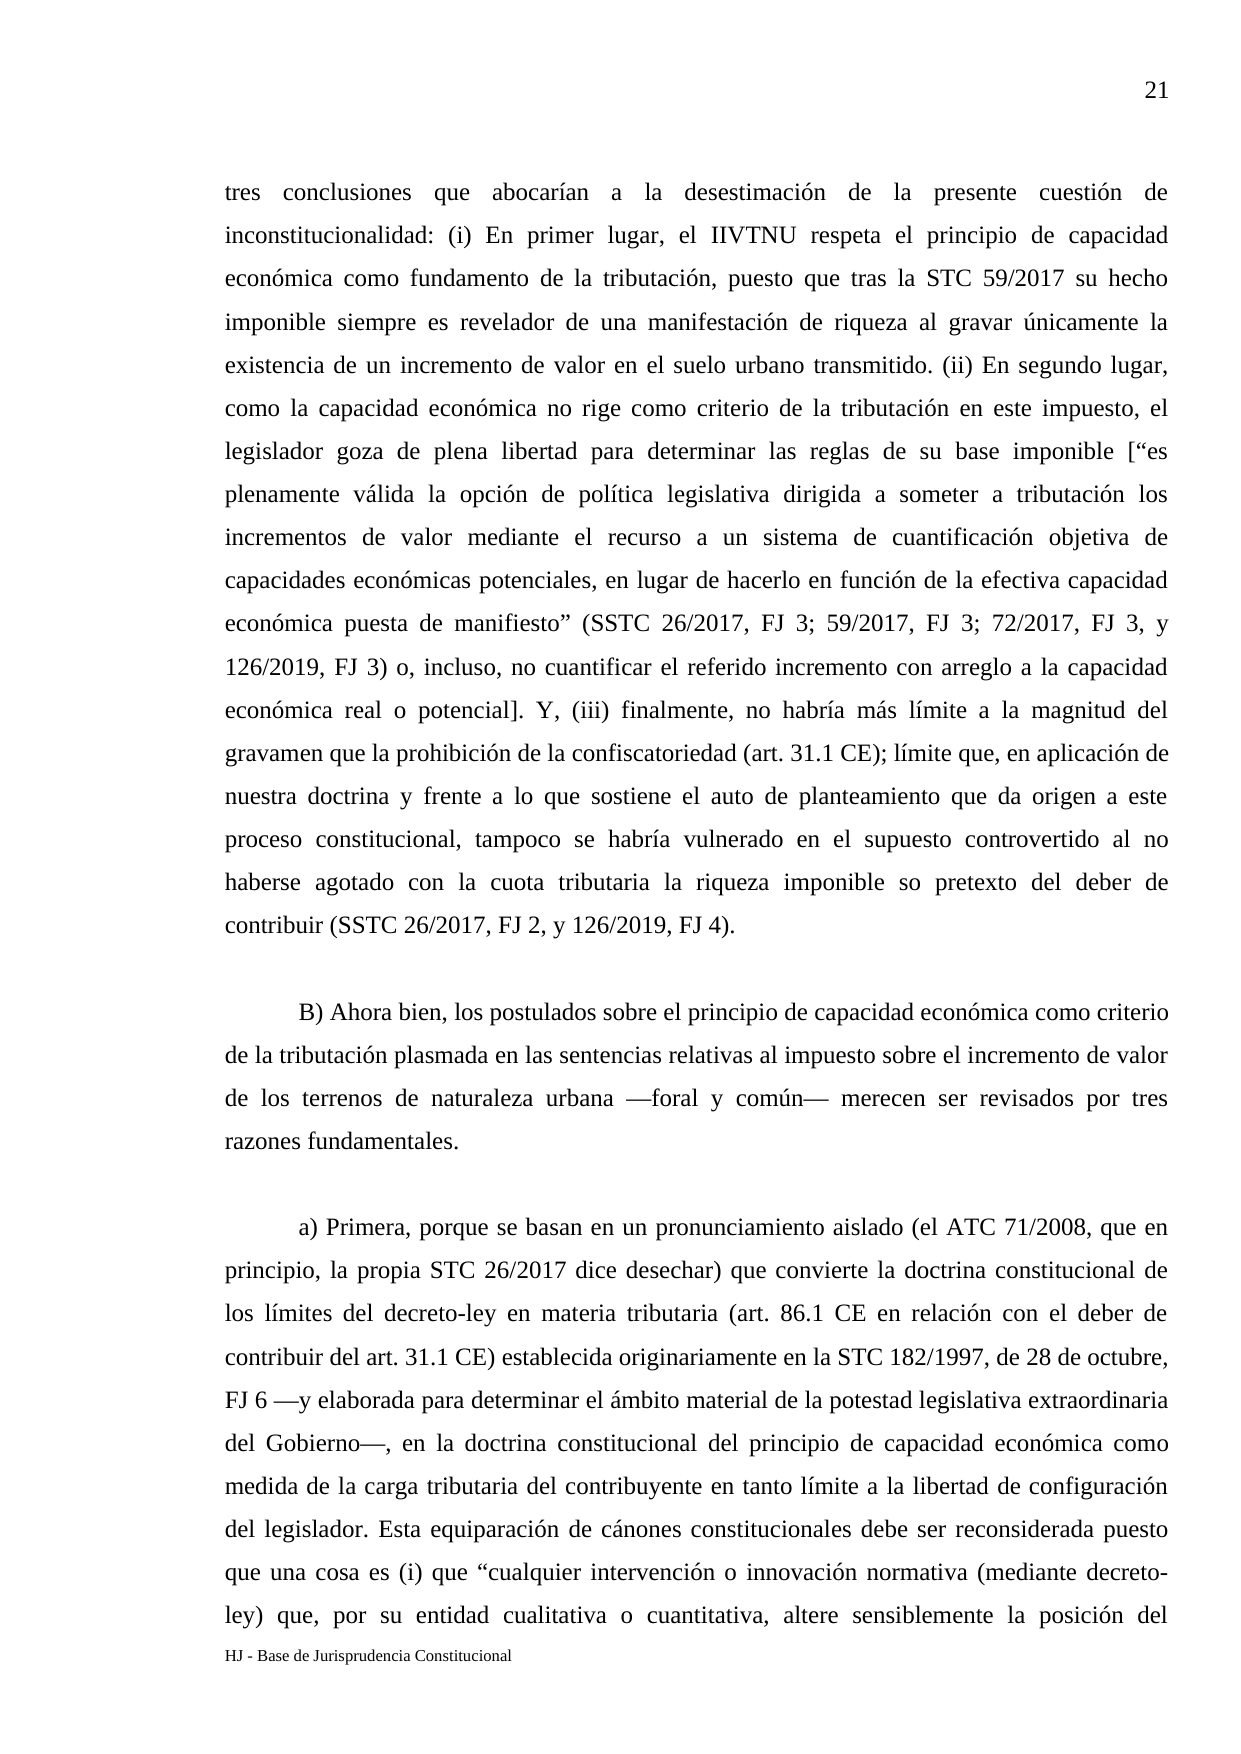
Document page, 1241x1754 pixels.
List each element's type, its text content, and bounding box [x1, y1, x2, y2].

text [224, 1212, 1169, 1629]
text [224, 177, 1169, 939]
text B) Ahora bien, los postulados sobre el principio de capacidad económica como criterio de la tributación plasmada en las sentencias relativas al impuesto sobre el incremento de valor de los terrenos de naturaleza urbana —foral y común— merecen ser revisados por tres razones fundamentales. [224, 997, 1169, 1155]
